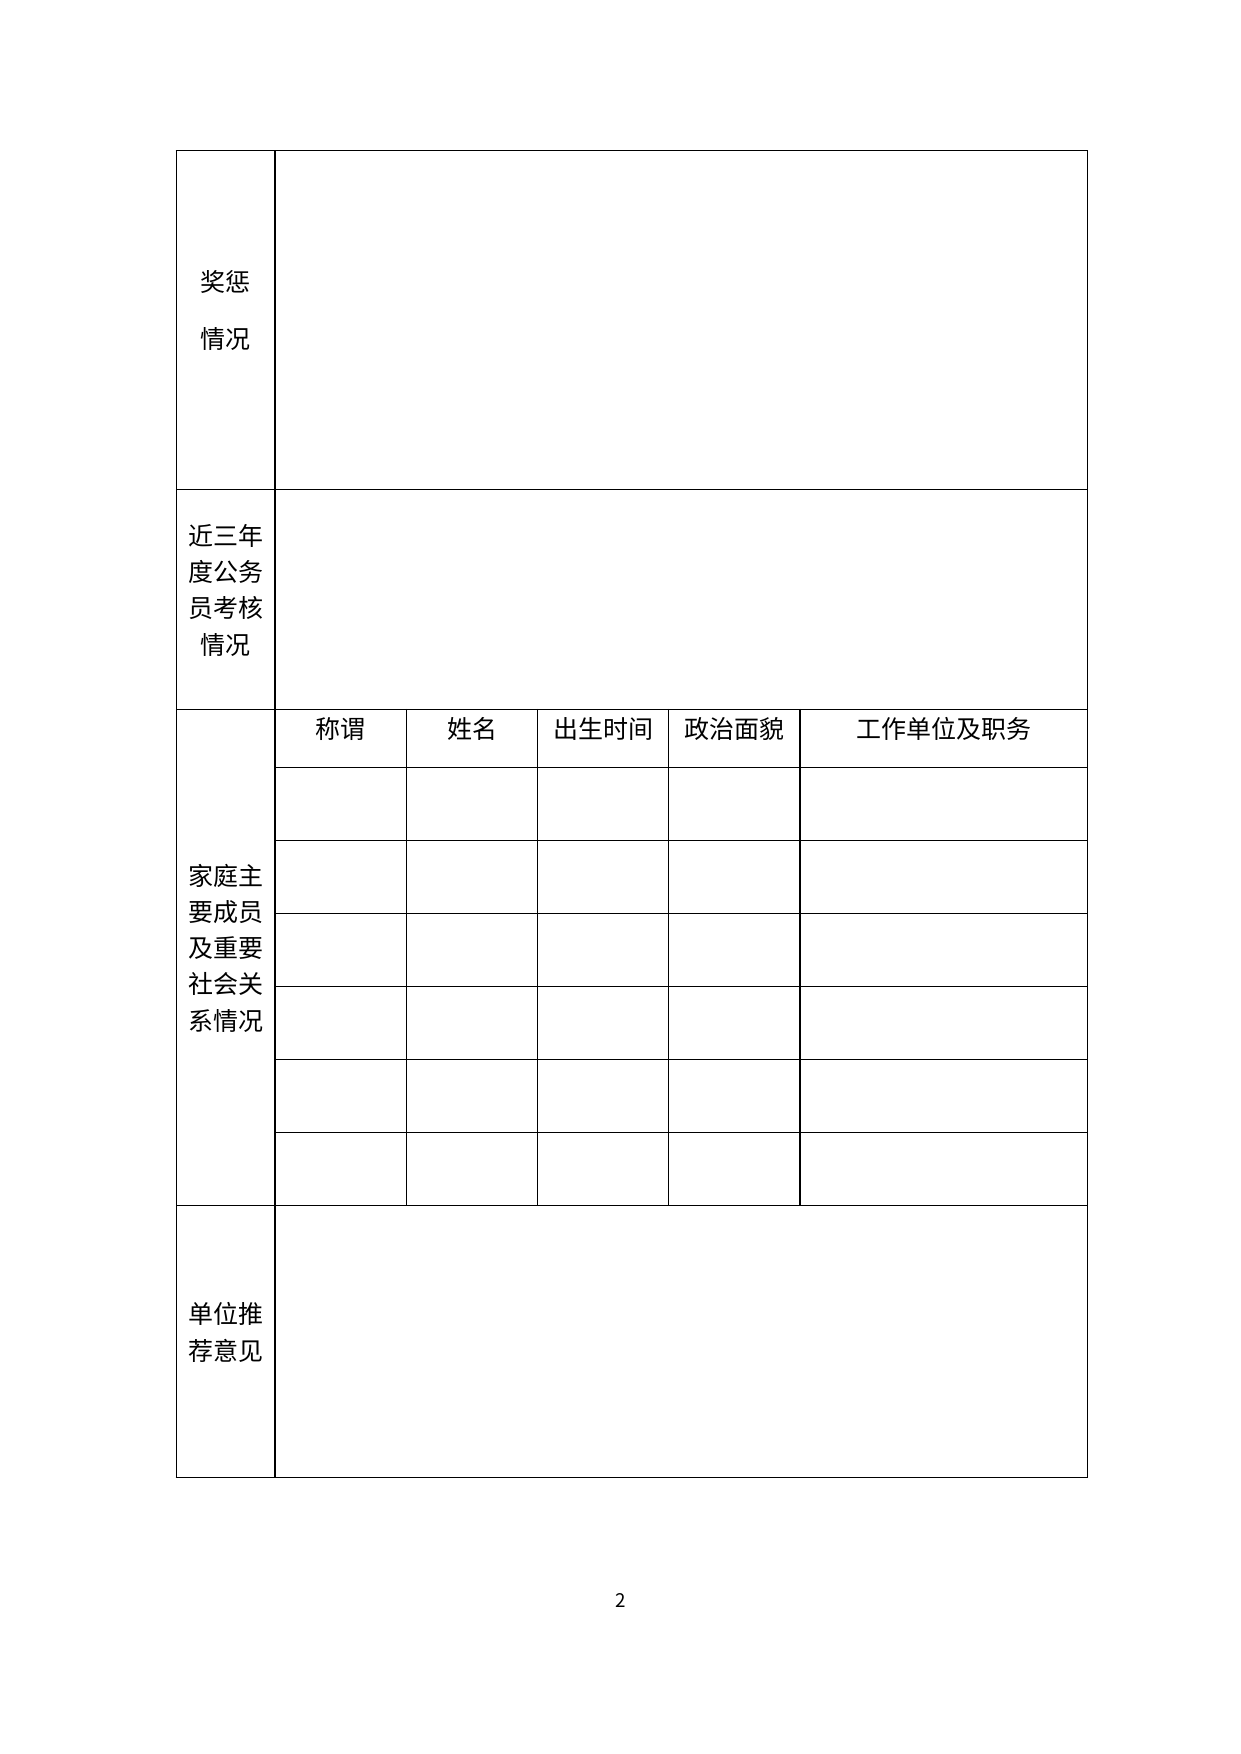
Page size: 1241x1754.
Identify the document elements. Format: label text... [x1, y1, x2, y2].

table_cell [407, 914, 537, 986]
table_cell [276, 768, 406, 840]
table_cell 称谓 [276, 710, 406, 767]
table_cell 奖惩 情况 [177, 151, 274, 489]
table_cell [538, 1133, 668, 1204]
table_cell 单位推荐意见 [177, 1206, 274, 1477]
table_cell [407, 987, 537, 1059]
table_cell [801, 1133, 1087, 1204]
table_cell [276, 490, 1087, 709]
table_cell [407, 1133, 537, 1204]
table_cell [669, 914, 799, 986]
table_cell [276, 841, 406, 913]
table_cell [538, 987, 668, 1059]
table_cell 近三年度公务员考核情况 [177, 490, 274, 709]
table_cell [669, 841, 799, 913]
table_cell [669, 987, 799, 1059]
table_cell 姓名 [407, 710, 537, 767]
table_cell [669, 1133, 799, 1204]
table_cell [801, 1060, 1087, 1132]
table_cell [538, 1060, 668, 1132]
table_cell 家庭主要成员及重要社会关系情况 [177, 710, 274, 1204]
table_cell [276, 1206, 1087, 1477]
table_cell [801, 987, 1087, 1059]
table_cell [538, 841, 668, 913]
table_cell [801, 768, 1087, 840]
table_cell [276, 987, 406, 1059]
table_cell 政治面貌 [669, 710, 799, 767]
table_cell [407, 768, 537, 840]
table_cell [276, 914, 406, 986]
table_cell 出生时间 [538, 710, 668, 767]
table_cell [407, 1060, 537, 1132]
table_cell [669, 768, 799, 840]
table_cell [276, 1060, 406, 1132]
table_cell [276, 1133, 406, 1204]
table_cell [276, 151, 1087, 489]
table_cell [407, 841, 537, 913]
table_cell [801, 914, 1087, 986]
table_cell 工作单位及职务 [801, 710, 1087, 767]
table_cell [801, 841, 1087, 913]
table_cell [669, 1060, 799, 1132]
table_cell [538, 768, 668, 840]
table_cell [538, 914, 668, 986]
